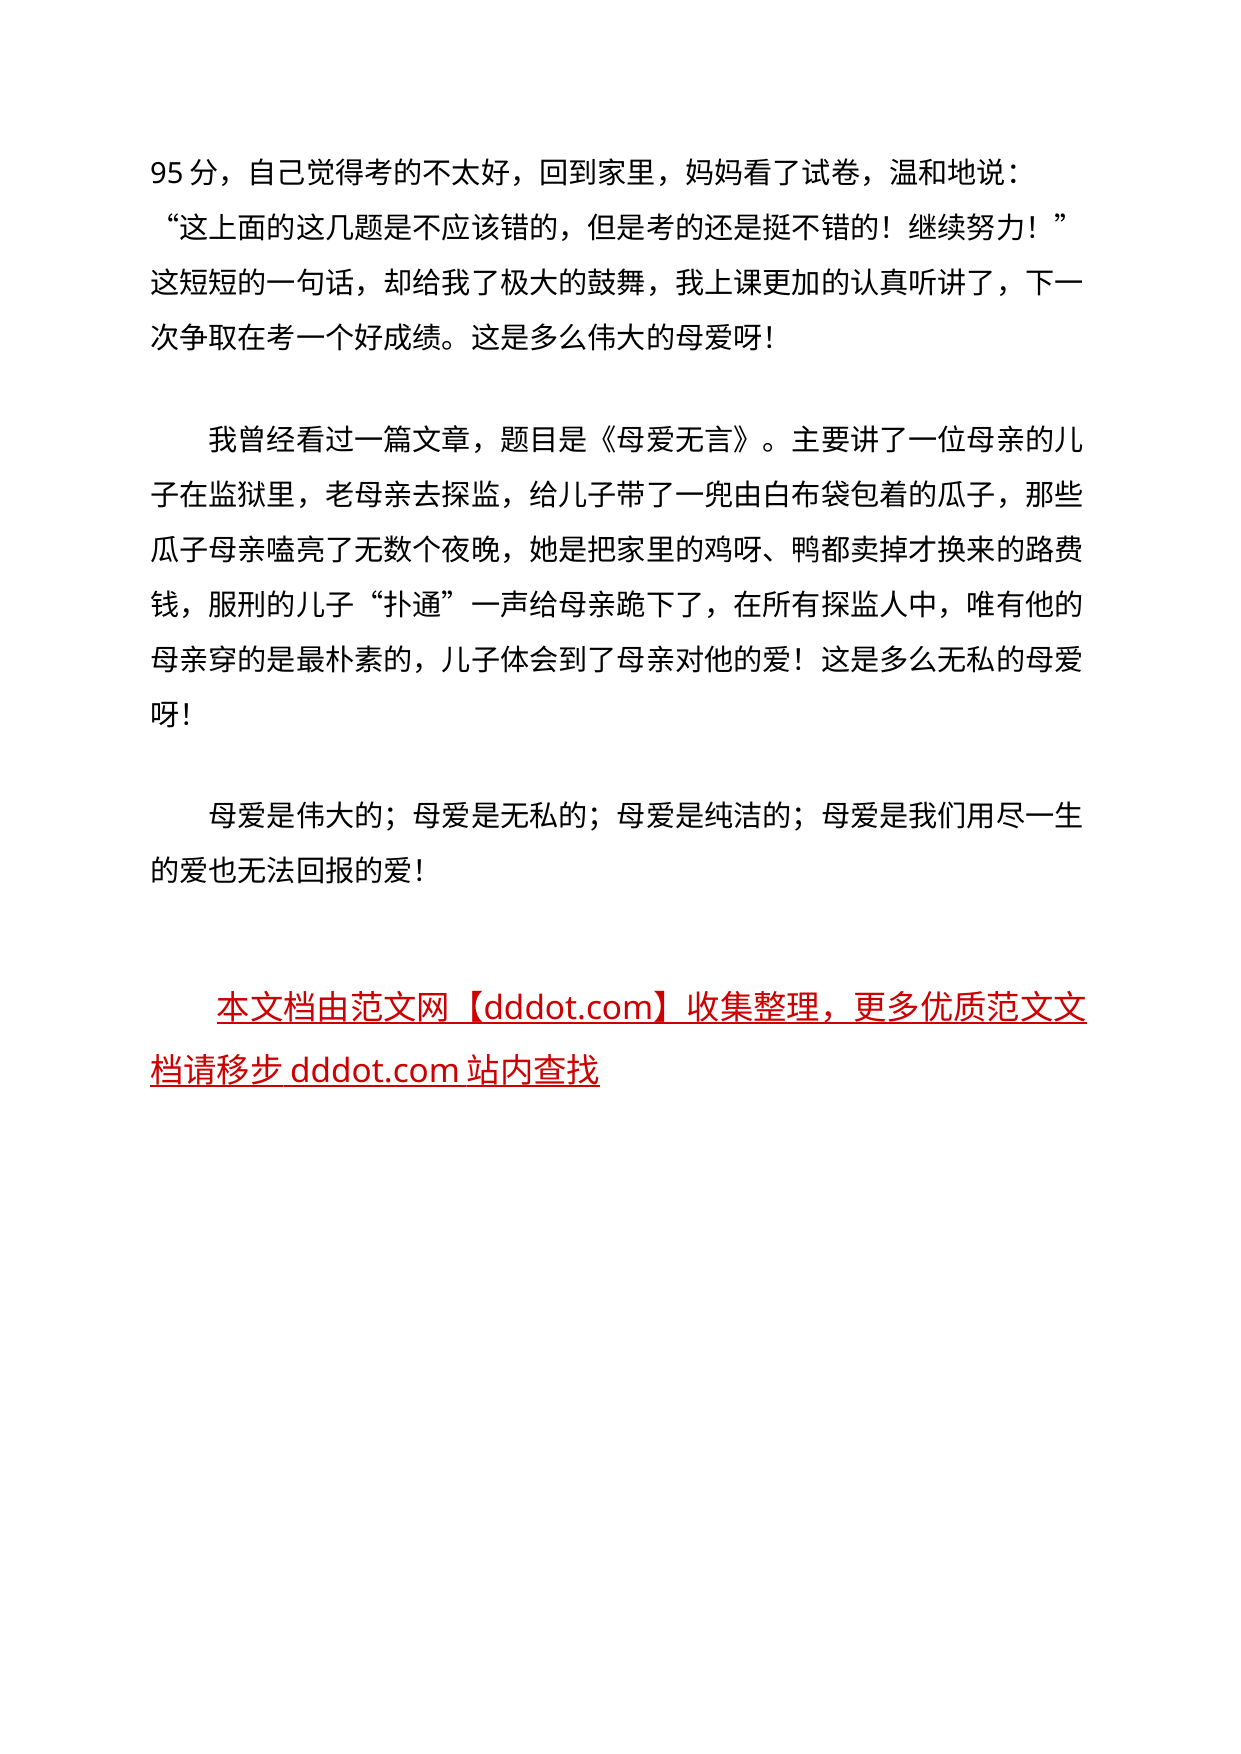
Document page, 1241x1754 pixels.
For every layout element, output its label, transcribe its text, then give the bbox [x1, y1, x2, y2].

text 本文档由范文网【dddot.com】收集整理，更多优质范文文档请移步dddot.com站内查找 [150, 981, 1090, 1092]
text 我曾经看过一篇文章，题目是《母爱无言》。主要讲了一位母亲的儿子在监狱里，老母亲去探监，给儿子带了一兜由白布袋包着的瓜子，那些瓜子母亲嗑亮了无数个夜晚，她是把家里的鸡呀、鸭都卖掉才换来的路费钱，服刑的儿子“扑通”一声给母亲跪下了，在所有探监人中，唯有他的母亲穿的是最朴素的，儿子体会到了母亲对他的爱！这是多么无私的母爱呀！ [150, 417, 1090, 733]
text 母爱是伟大的；母爱是无私的；母爱是纯洁的；母爱是我们用尽一生的爱也无法回报的爱！ [150, 793, 1090, 890]
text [150, 150, 1090, 357]
